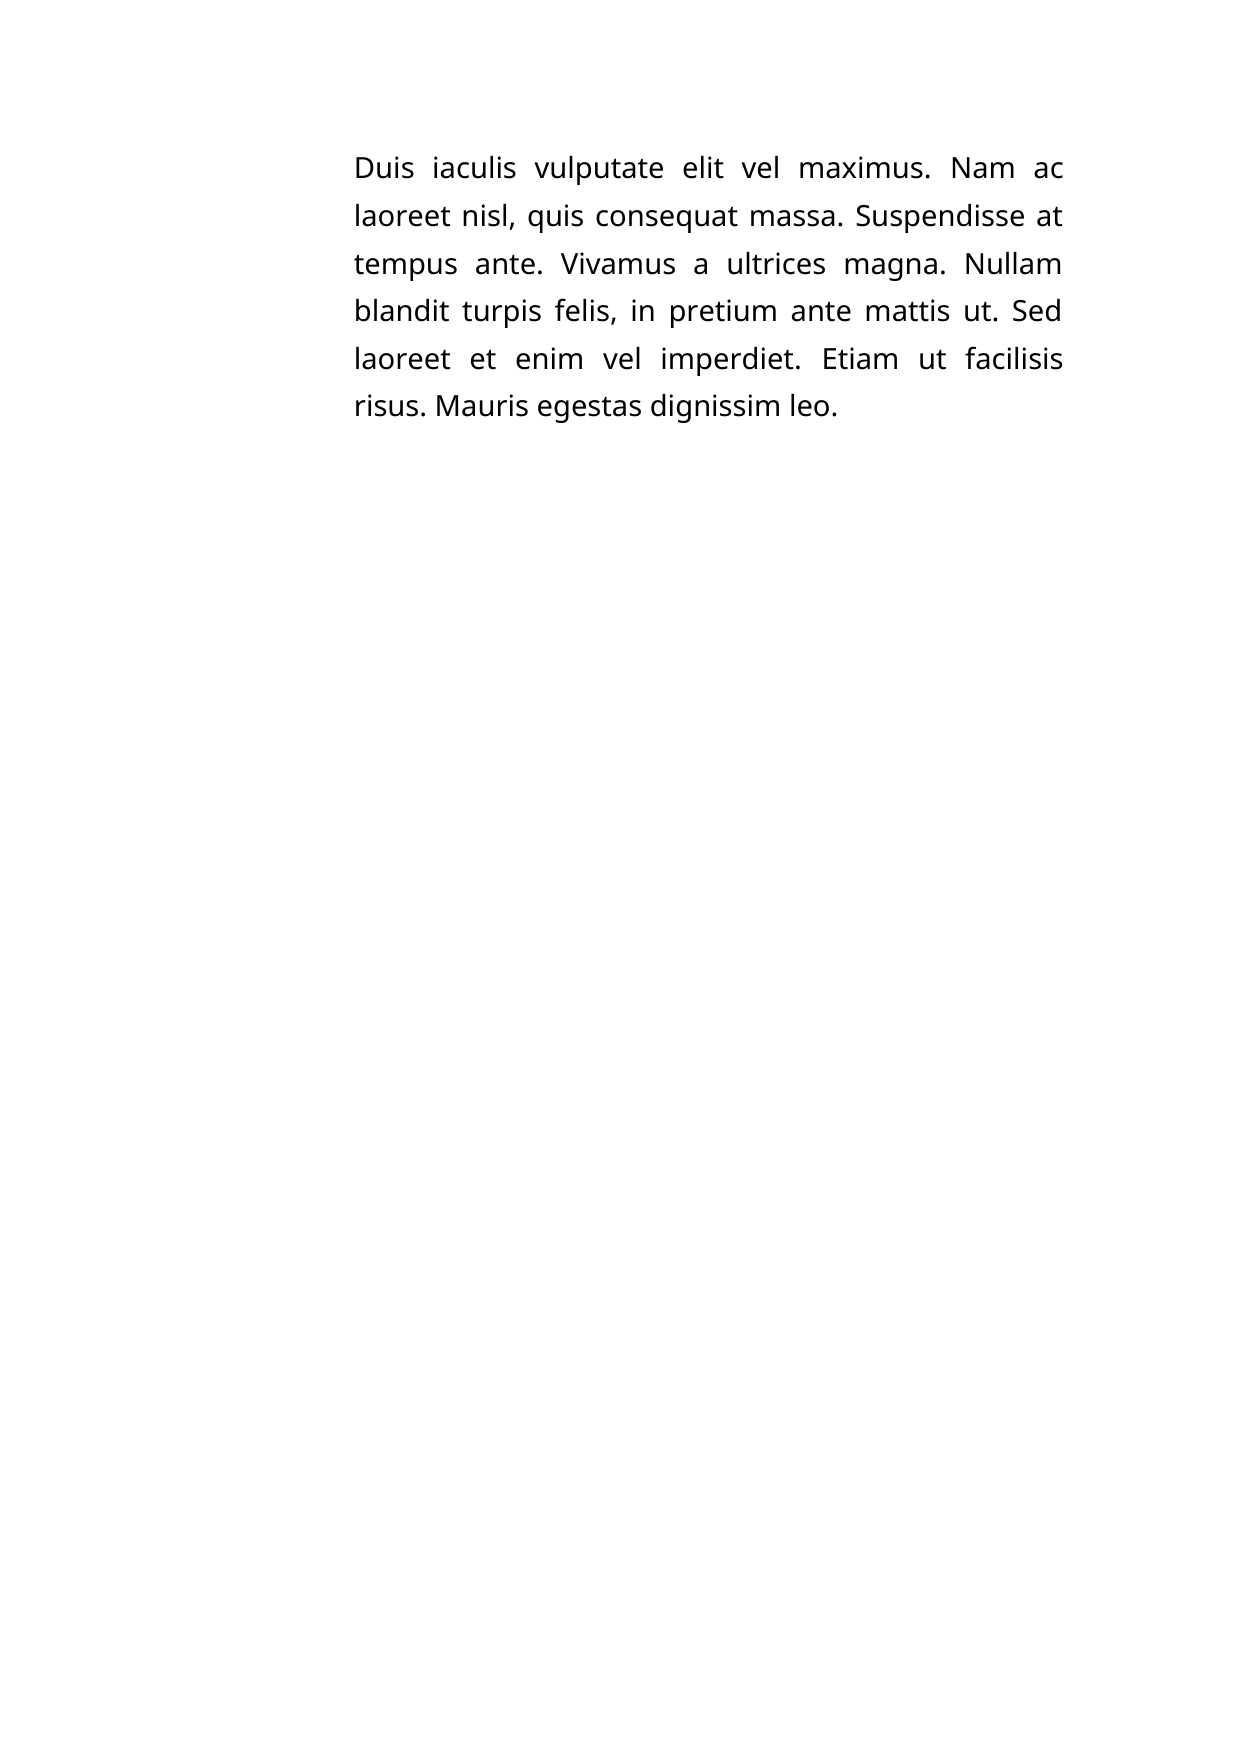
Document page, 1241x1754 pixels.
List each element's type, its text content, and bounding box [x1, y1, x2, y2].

text Duis iaculis vulputate elit vel maximus. Nam ac laoreet nisl, quis consequat massa. Suspendisse at tempus ante. Vivamus a ultrices magna. Nullam blandit turpis felis, in pretium ante mattis ut. Sed laoreet et enim vel imperdiet. Etiam ut facilisis risus. Mauris egestas dignissim leo. [354, 148, 1064, 425]
